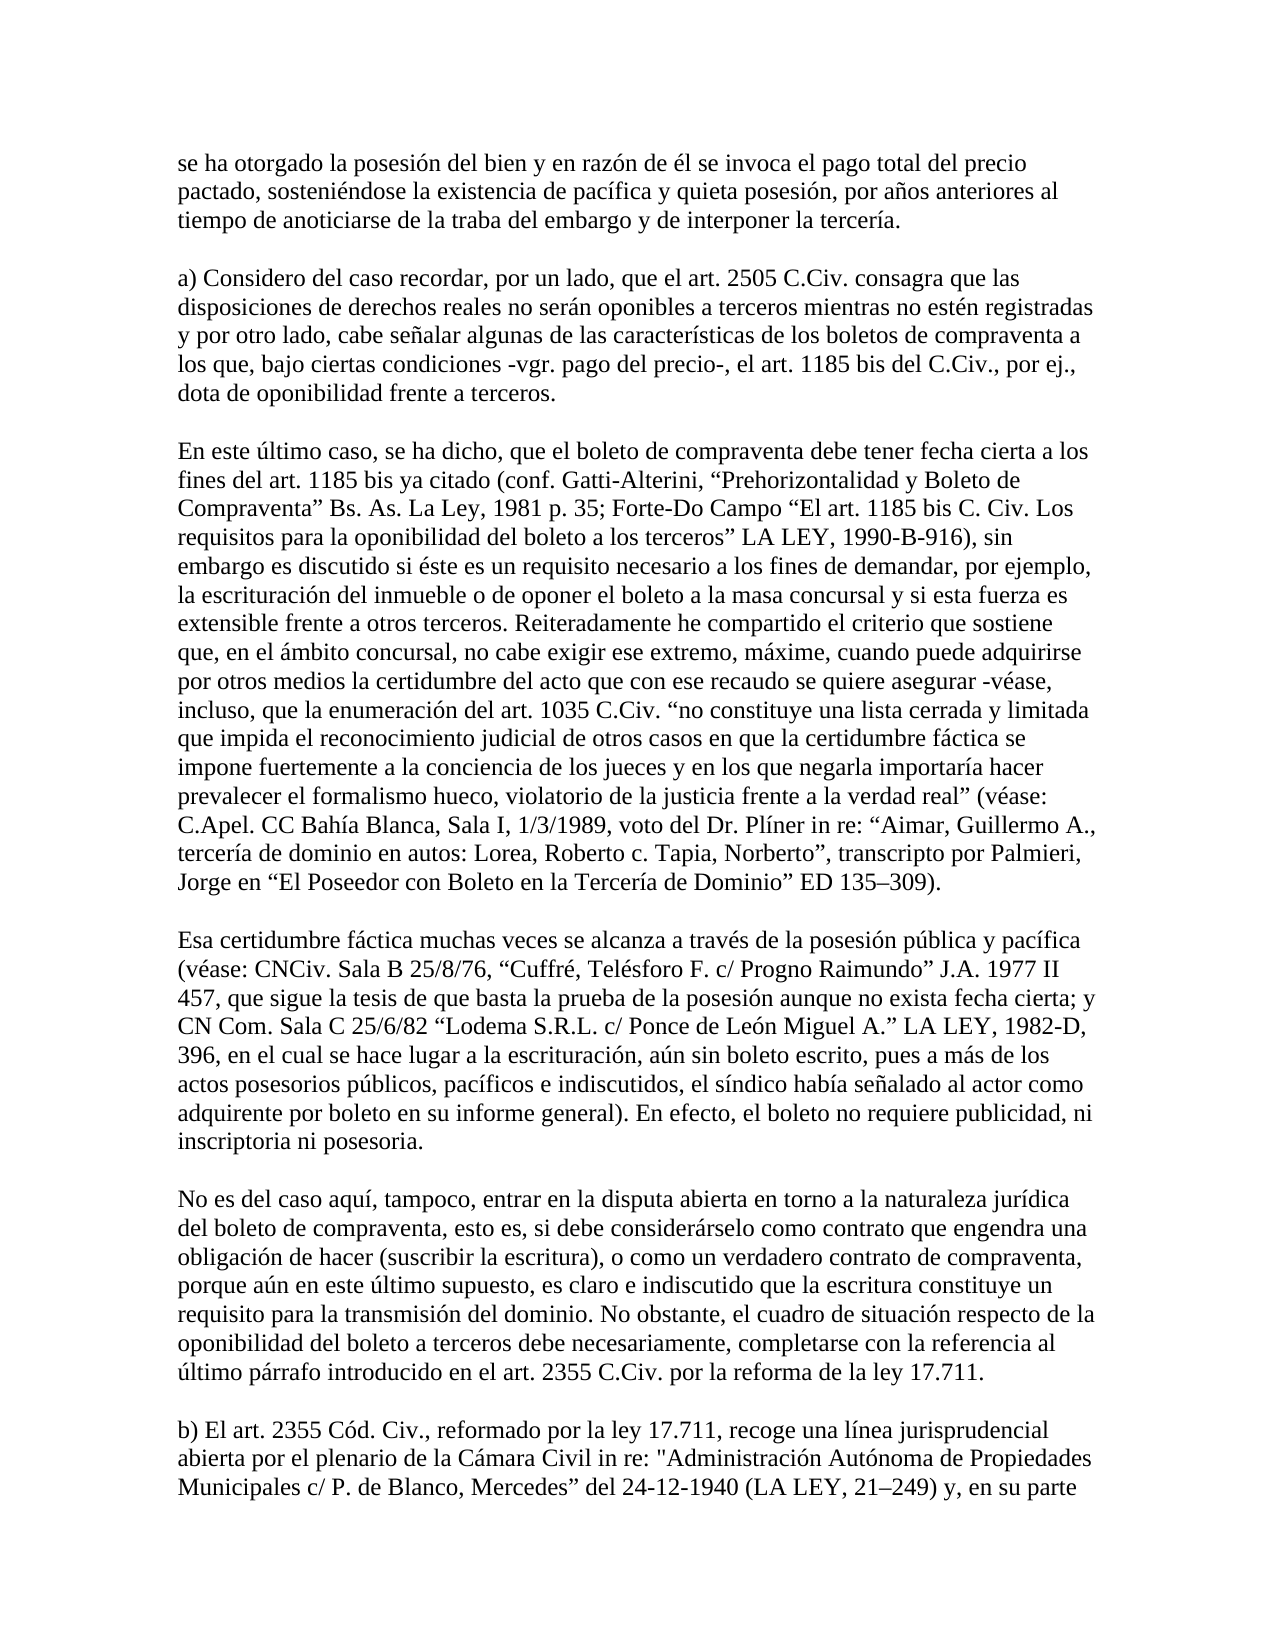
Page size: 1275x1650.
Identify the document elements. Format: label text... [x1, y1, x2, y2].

text a) Considero del caso recordar, por un lado, que el art. 2505 C.Civ. consagra que las disposiciones de derechos reales no serán oponibles a terceros mientras no estén registradas y por otro lado, cabe señalar algunas de las características de los boletos de compraventa a los que, bajo ciertas condiciones -vgr. pago del precio-, el art. 1185 bis del C.Civ., por ej., dota de oponibilidad frente a terceros. [177, 263, 1098, 407]
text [177, 1415, 1098, 1501]
text En este último caso, se ha dicho, que el boleto de compraventa debe tener fecha cierta a los fines del art. 1185 bis ya citado (conf. Gatti-Alterini, “Prehorizontalidad y Boleto de Compraventa” Bs. As. La Ley, 1981 p. 35; Forte-Do Campo “El art. 1185 bis C. Civ. Los requisitos para la oponibilidad del boleto a los terceros” LA LEY, 1990-B-916), sin embargo es discutido si éste es un requisito necesario a los fines de demandar, por ejemplo, la escrituración del inmueble o de oponer el boleto a la masa concursal y si esta fuerza es extensible frente a otros terceros. Reiteradamente he compartido el criterio que sostiene que, en el ámbito concursal, no cabe exigir ese extremo, máxime, cuando puede adquirirse por otros medios la certidumbre del acto que con ese recaudo se quiere asegurar -véase, incluso, que la enumeración del art. 1035 C.Civ. “no constituye una lista cerrada y limitada que impida el reconocimiento judicial de otros casos en que la certidumbre fáctica se impone fuertemente a la conciencia de los jueces y en los que negarla importaría hacer prevalecer el formalismo hueco, violatorio de la justicia frente a la verdad real” (véase: C.Apel. CC Bahía Blanca, Sala I, 1/3/1989, voto del Dr. Plíner in re: “Aimar, Guillermo A., tercería de dominio en autos: Lorea, Roberto c. Tapia, Norberto”, transcripto por Palmieri, Jorge en “El Poseedor con Boleto en la Tercería de Dominio” ED 135–309). [177, 436, 1098, 896]
text No es del caso aquí, tampoco, entrar en la disputa abierta en torno a la naturaleza jurídica del boleto de compraventa, esto es, si debe considerárselo como contrato que engendra una obligación de hacer (suscribir la escritura), o como un verdadero contrato de compraventa, porque aún en este último supuesto, es claro e indiscutido que la escritura constituye un requisito para la transmisión del dominio. No obstante, el cuadro de situación respecto de la oponibilidad del boleto a terceros debe necesariamente, completarse con la referencia al último párrafo introducido en el art. 2355 C.Civ. por la reforma de la ley 17.711. [177, 1184, 1098, 1386]
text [177, 148, 1098, 234]
text Esa certidumbre fáctica muchas veces se alcanza a través de la posesión pública y pacífica (véase: CNCiv. Sala B 25/8/76, “Cuffré, Telésforo F. c/ Progno Raimundo” J.A. 1977 II 457, que sigue la tesis de que basta la prueba de la posesión aunque no exista fecha cierta; y CN Com. Sala C 25/6/82 “Lodema S.R.L. c/ Ponce de León Miguel A.” LA LEY, 1982-D, 396, en el cual se hace lugar a la escrituración, aún sin boleto escrito, pues a más de los actos posesorios públicos, pacíficos e indiscutidos, el síndico había señalado al actor como adquirente por boleto en su informe general). En efecto, el boleto no requiere publicidad, ni inscriptoria ni posesoria. [177, 925, 1098, 1155]
